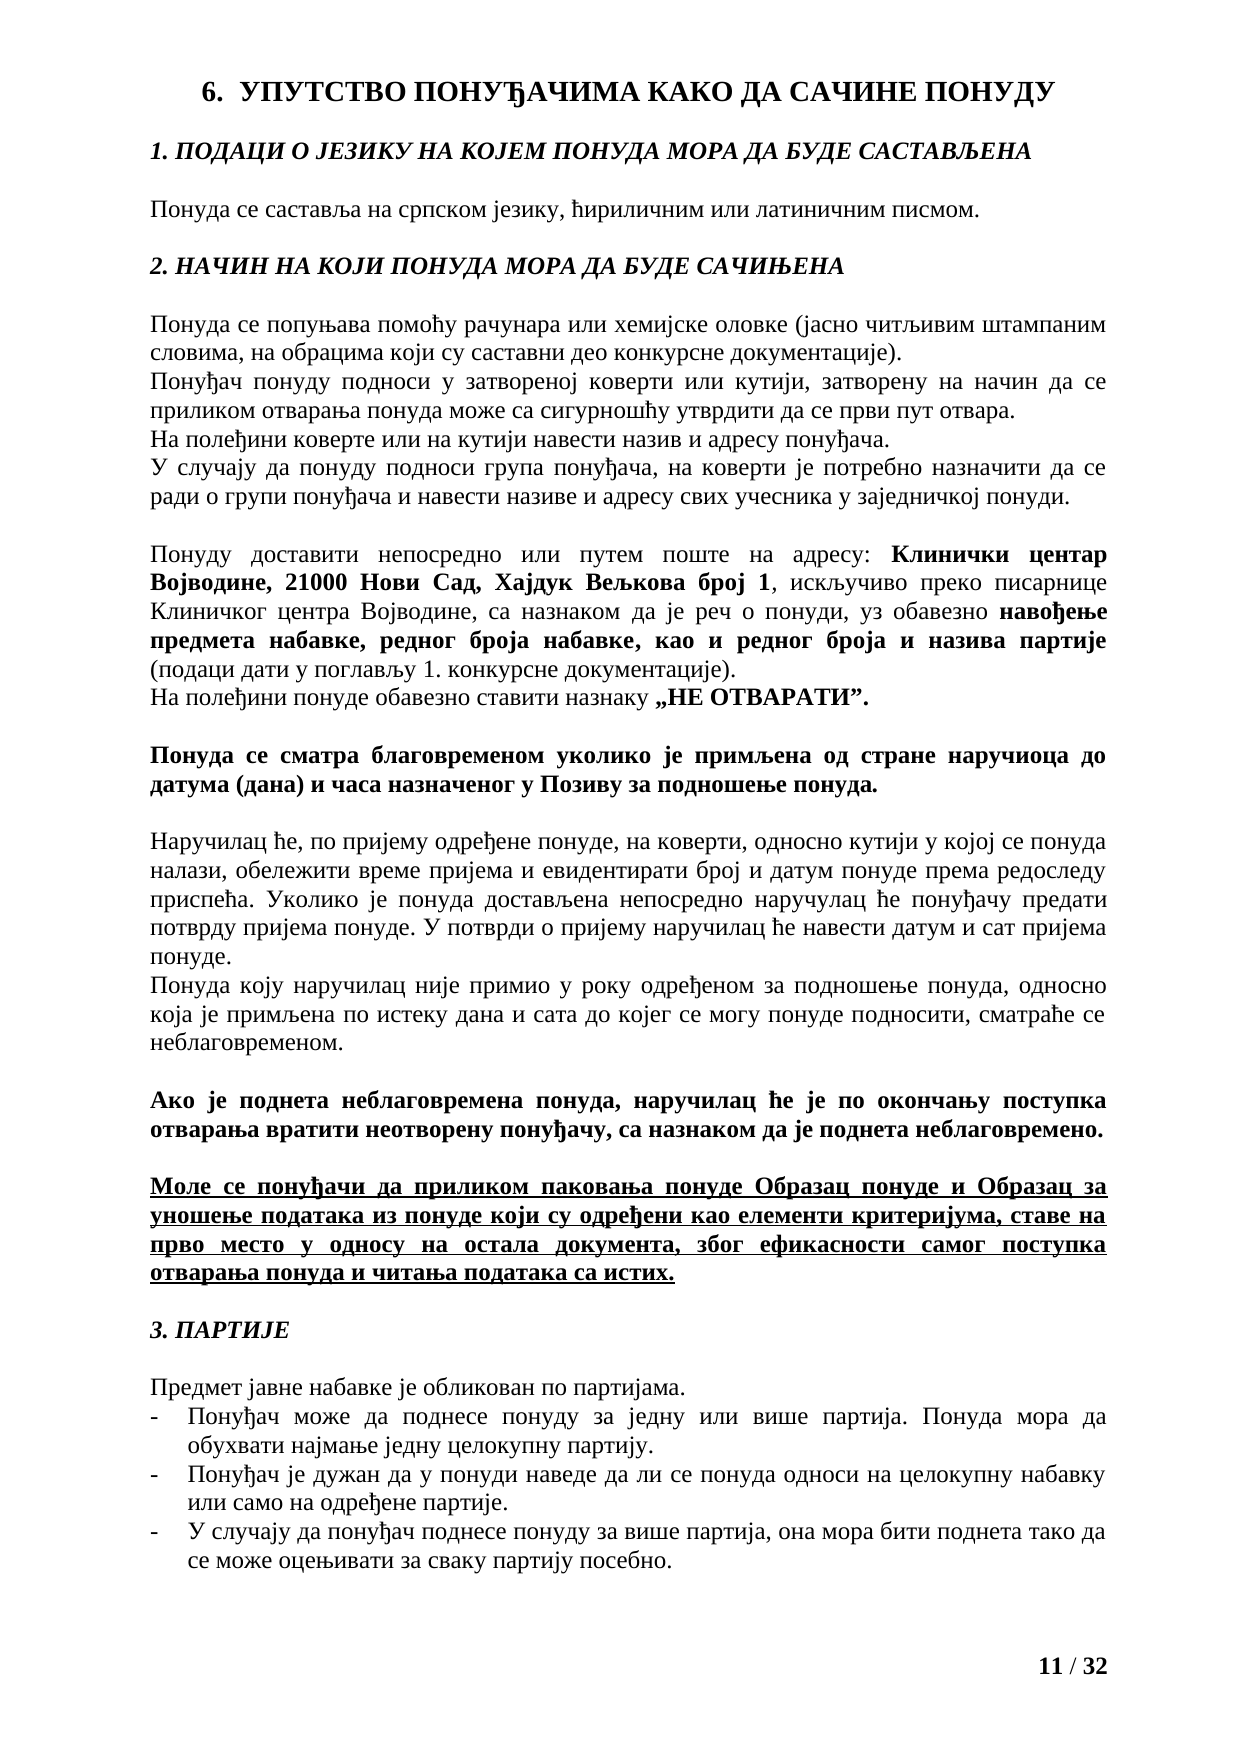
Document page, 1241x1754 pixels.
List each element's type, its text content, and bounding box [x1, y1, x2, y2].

list Понуђач је дужан да у понуди наведе да ли се понуда односи на целокупну набавку или само на одређене партије. [150, 1459, 1107, 1516]
text Моле се понуђачи да приликом паковања понуде Образац понуде и Образац за уношење података из понуде који су одређени као елементи критеријума, ставе на прво место у односу на остала документа, због ефикасности самог поступка отварања понуда и читања података са истих. [150, 1171, 1107, 1196]
text 3. ПАРТИЈЕ [150, 1315, 1107, 1344]
list У случају да понуђач поднесе понуду за више партија, она мора бити поднета тако да се може оцењивати за сваку партију посебно. [150, 1516, 1107, 1574]
text Понуда се сматра благовременом уколико је примљена од стране наручиоца до датума (дана) и часа назначеног у Позиву за подношење понуда. [150, 740, 1107, 797]
text На полеђини коверте или на кутији навести назив и адресу понуђача. [150, 424, 1107, 452]
text Понуда се попуњава помоћу рачунара или хемијске оловке (јасно читљивим штампаним словима, на обрацима који су саставни део конкурсне документације). [150, 309, 1107, 366]
text На полеђини понуде обавезно ставити назнаку „НЕ ОТВАРАТИ”. [150, 682, 1107, 711]
text Моле се понуђачи да приликом паковања понуде Образац понуде и Образац за уношење података из понуде који су одређени као елементи критеријума, ставе на прво место у односу на остала документа, због ефикасности самог поступка отварања понуда и читања података са истих. [150, 1226, 1107, 1254]
list Понуђач може да поднесе понуду за једну или више партија. Понуда мора да обухвати најмање једну целокупну партију. [150, 1401, 1107, 1459]
text Моле се понуђачи да приликом паковања понуде Образац понуде и Образац за уношење података из понуде који су одређени као елементи критеријума, ставе на прво место у односу на остала документа, због ефикасности самог поступка отварања понуда и читања података са истих. [150, 1198, 1107, 1225]
text Понуда коју наручилац није примио у року одређеном за подношење понуда, односно која је примљена по истеку дана и сата до којег се могу понуде подносити, сматраће се неблаговременом. [150, 970, 1107, 1056]
text Понуђач понуду подноси у затвореној коверти или кутији, затворену на начин да се приликом отварања понуда може са сигурношћу утврдити да се први пут отвара. [150, 366, 1107, 424]
text Моле се понуђачи да приликом паковања понуде Образац понуде и Образац за уношење података из понуде који су одређени као елементи критеријума, ставе на прво место у односу на остала документа, због ефикасности самог поступка отварања понуда и читања података са истих. [150, 1255, 1107, 1286]
text Ако је поднета неблаговремена понуда, наручилац ће је по окончању поступка отварања вратити неотворену понуђачу, са назнаком да је поднета неблаговремено. [150, 1085, 1107, 1142]
text Понуда се саставља на српском језику, ћириличним или латиничним писмом. [150, 194, 1107, 222]
text 1. ПОДАЦИ О ЈЕЗИКУ НА КОЈЕМ ПОНУДА МОРА ДА БУДЕ САСТАВЉЕНА [150, 136, 1107, 165]
text 2. НАЧИН НА КОЈИ ПОНУДА МОРА ДА БУДЕ САЧИЊЕНА [150, 251, 1107, 280]
text У случају да понуду подноси група понуђача, на коверти је потребно назначити да се ради о групи понуђача и навести називе и адресу свих учесника у заједничкој понуди. [150, 452, 1107, 510]
subtitle УПУТСТВО ПОНУЂАЧИМА КАКО ДА САЧИНЕ ПОНУДУ [150, 74, 1107, 107]
text Наручилац ће, по пријему одређене понуде, на коверти, односно кутији у којој се понуда налази, обележити време пријема и евидентирати број и датум понуде према редоследу приспећа. Уколико је понуда достављена непосредно наручулац ће понуђачу предати потврду пријема понуде. У потврди о пријему наручилац ће навести датум и сат пријема понуде. [150, 826, 1107, 970]
text Понуду доставити непосредно или путем поште на адресу: Клинички центар Војводине, 21000 Нови Сад, Хајдук Вељкова број 1, искључиво преко писарнице Клиничког центра Војводине, са назнаком да је реч о понуди, уз обавезно навођење предмета набавке, редног броја набавке, као и редног броја и назива партије (подаци дати у поглављу 1. конкурсне документације). [150, 539, 1107, 682]
text Предмет јавне набавке je обликован по партијама. [150, 1372, 1107, 1401]
